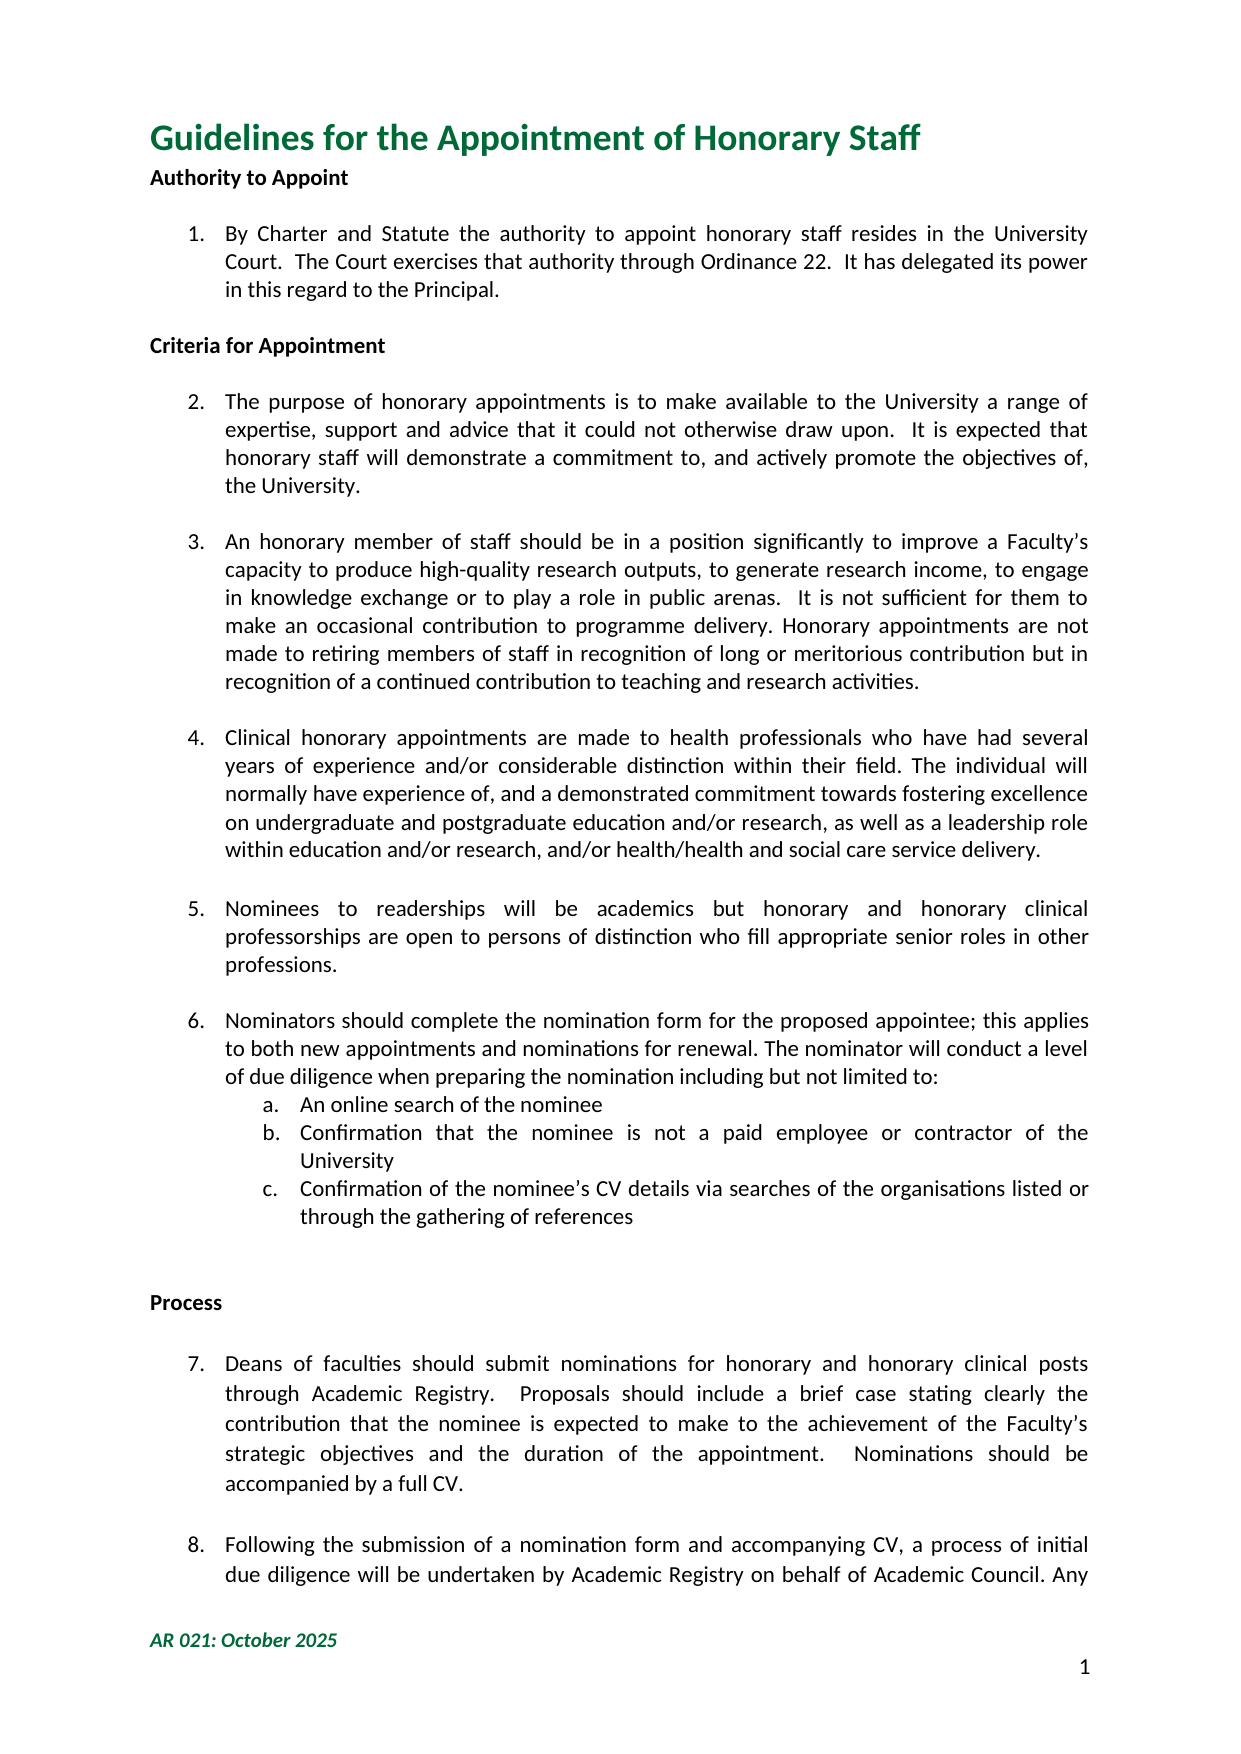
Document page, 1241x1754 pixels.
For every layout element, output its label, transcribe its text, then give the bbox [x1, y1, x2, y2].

list Confirmation of the nominee’s CV details via searches of the organisations listed or through the gathering of references [262, 1174, 1090, 1230]
list The purpose of honorary appointments is to make available to the University a range of expertise, support and advice that it could not otherwise draw upon. It is expected that honorary staff will demonstrate a commitment to, and actively promote the objectives of, the University. [187, 387, 1090, 499]
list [187, 1530, 1090, 1588]
list Deans of faculties should submit nominations for honorary and honorary clinical posts through Academic Registry. Proposals should include a brief case stating clearly the contribution that the nominee is expected to make to the achievement of the Faculty’s strategic objectives and the duration of the appointment. Nominations should be accompanied by a full CV. [187, 1349, 1090, 1498]
list An honorary member of staff should be in a position significantly to improve a Faculty’s capacity to produce high-quality research outputs, to generate research income, to engage in knowledge exchange or to play a role in public arenas. It is not sufficient for them to make an occasional contribution to programme delivery. Honorary appointments are not made to retiring members of staff in recognition of long or meritorious contribution but in recognition of a continued contribution to teaching and research activities. [187, 527, 1090, 696]
text Authority to Appoint [150, 163, 1090, 191]
list Clinical honorary appointments are made to health professionals who have had several years of experience and/or considerable distinction within their field. The individual will normally have experience of, and a demonstrated commitment towards fostering excellence on undergraduate and postgraduate education and/or research, as well as a leadership role within education and/or research, and/or health/health and social care service delivery. [187, 723, 1090, 864]
list An online search of the nominee [262, 1090, 1090, 1118]
subtitle Guidelines for the Appointment of Honorary Staff [150, 114, 1090, 159]
list Nominators should complete the nomination form for the proposed appointee; this applies to both new appointments and nominations for renewal. The nominator will conduct a level of due diligence when preparing the nomination including but not limited to: [187, 1006, 1090, 1090]
list Confirmation that the nominee is not a paid employee or contractor of the University [262, 1118, 1090, 1174]
list Process [150, 1288, 1090, 1316]
text Criteria for Appointment [150, 331, 1090, 359]
list By Charter and Statute the authority to appoint honorary staff resides in the University Court. The Court exercises that authority through Ordinance 22. It has delegated its power in this regard to the Principal. [187, 219, 1090, 303]
list Nominees to readerships will be academics but honorary and honorary clinical professorships are open to persons of distinction who fill appropriate senior roles in other professions. [187, 894, 1090, 978]
